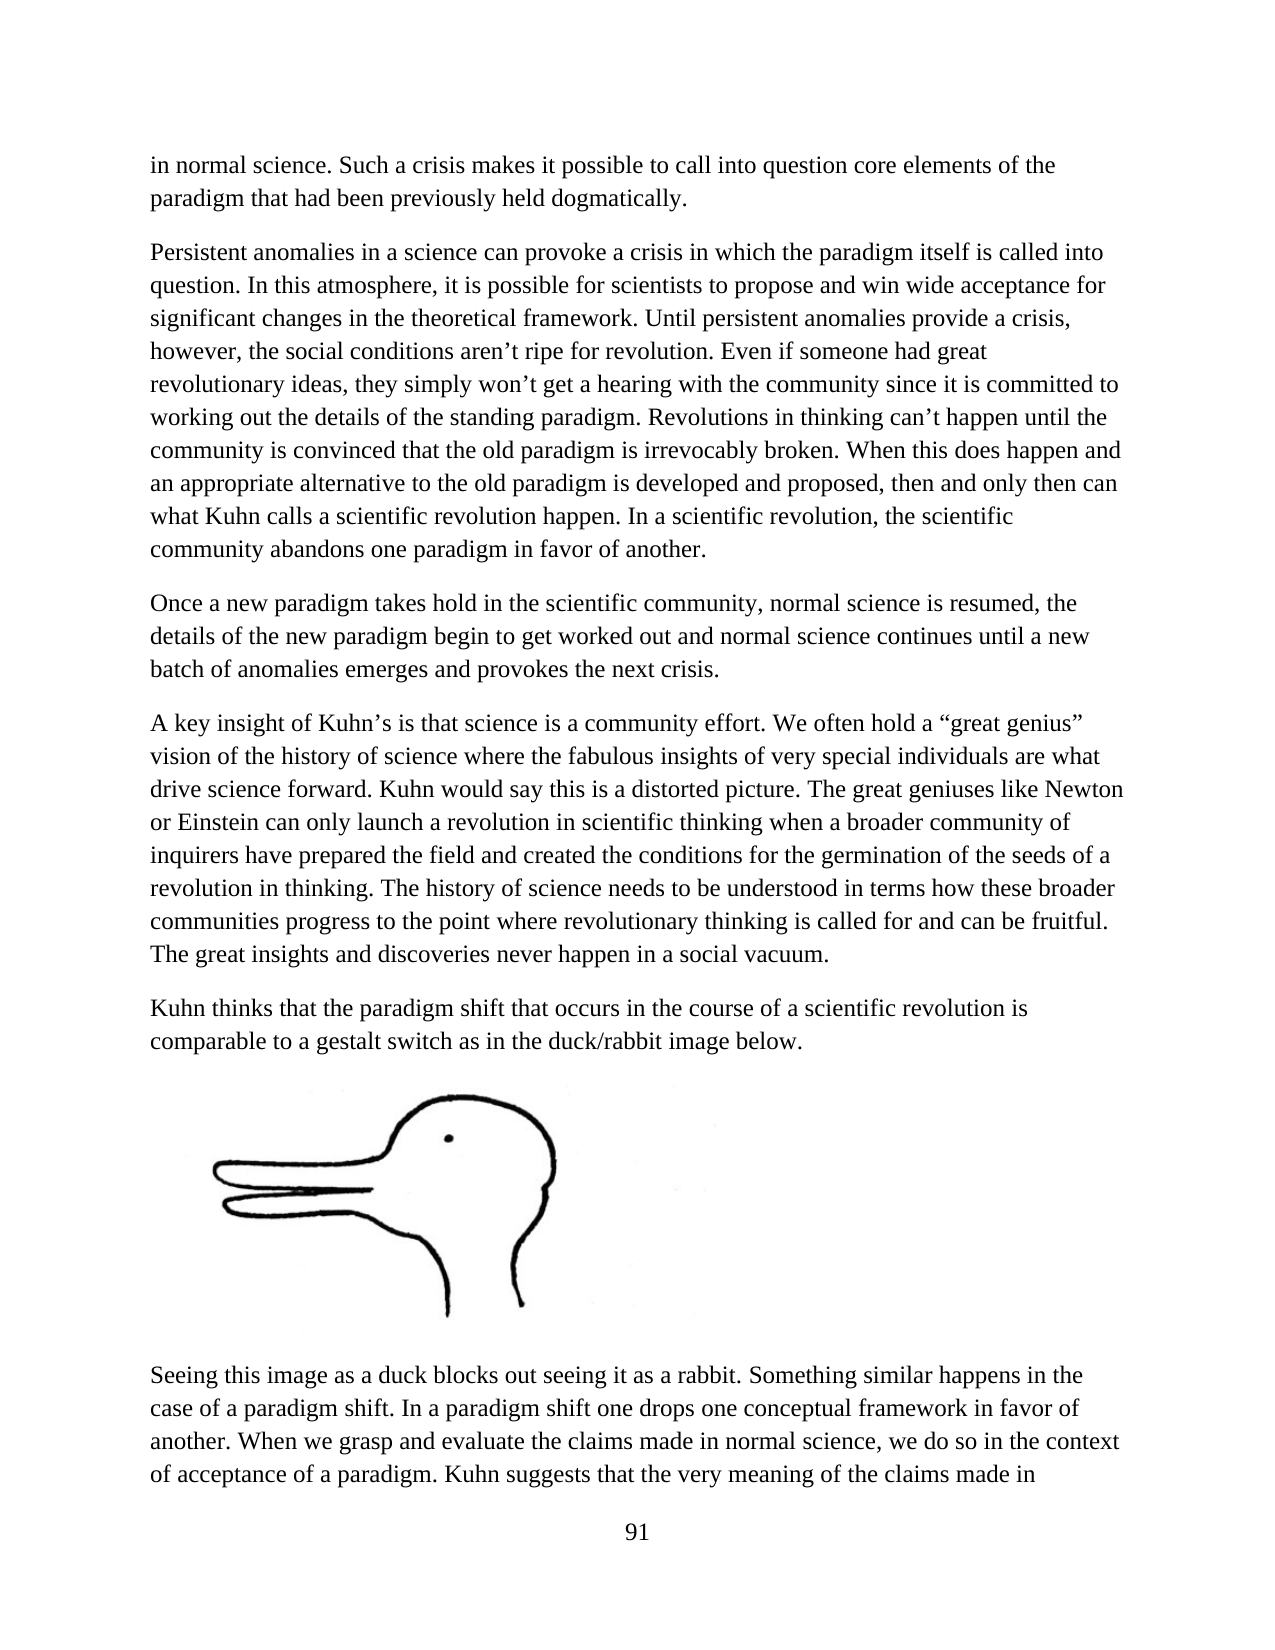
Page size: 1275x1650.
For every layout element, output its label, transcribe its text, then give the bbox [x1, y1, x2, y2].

picture [150, 1079, 728, 1335]
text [150, 1360, 1125, 1488]
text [150, 150, 1125, 212]
text A key insight of Kuhn’s is that science is a community effort. We often hold a “great genius” vision of the history of science where the fabulous insights of very special individuals are what drive science forward. Kuhn would say this is a distorted picture. The great geniuses like Newton or Einstein can only launch a revolution in scientific thinking when a broader community of inquirers have prepared the field and created the conditions for the germination of the seeds of a revolution in thinking. The history of science needs to be understood in terms how these broader communities progress to the point where revolutionary thinking is called for and can be fruitful. The great insights and discoveries never happen in a social vacuum. [150, 708, 1125, 968]
text Kuhn thinks that the paradigm shift that occurs in the course of a scientific revolution is comparable to a gestalt switch as in the duck/rabbit image below. [150, 993, 1125, 1054]
text Persistent anomalies in a science can provoke a crisis in which the paradigm itself is called into question. In this atmosphere, it is possible for scientists to propose and win wide acceptance for significant changes in the theoretical framework. Until persistent anomalies provide a crisis, however, the social conditions aren’t ripe for revolution. Even if someone had great revolutionary ideas, they simply won’t get a hearing with the community since it is committed to working out the details of the standing paradigm. Revolutions in thinking can’t happen until the community is convinced that the old paradigm is irrevocably broken. When this does happen and an appropriate alternative to the old paradigm is developed and proposed, then and only then can what Kuhn calls a scientific revolution happen. In a scientific revolution, the scientific community abandons one paradigm in favor of another. [150, 237, 1125, 563]
text Once a new paradigm takes hold in the scientific community, normal science is resumed, the details of the new paradigm begin to get worked out and normal science continues until a new batch of anomalies emerges and provokes the next crisis. [150, 588, 1125, 683]
